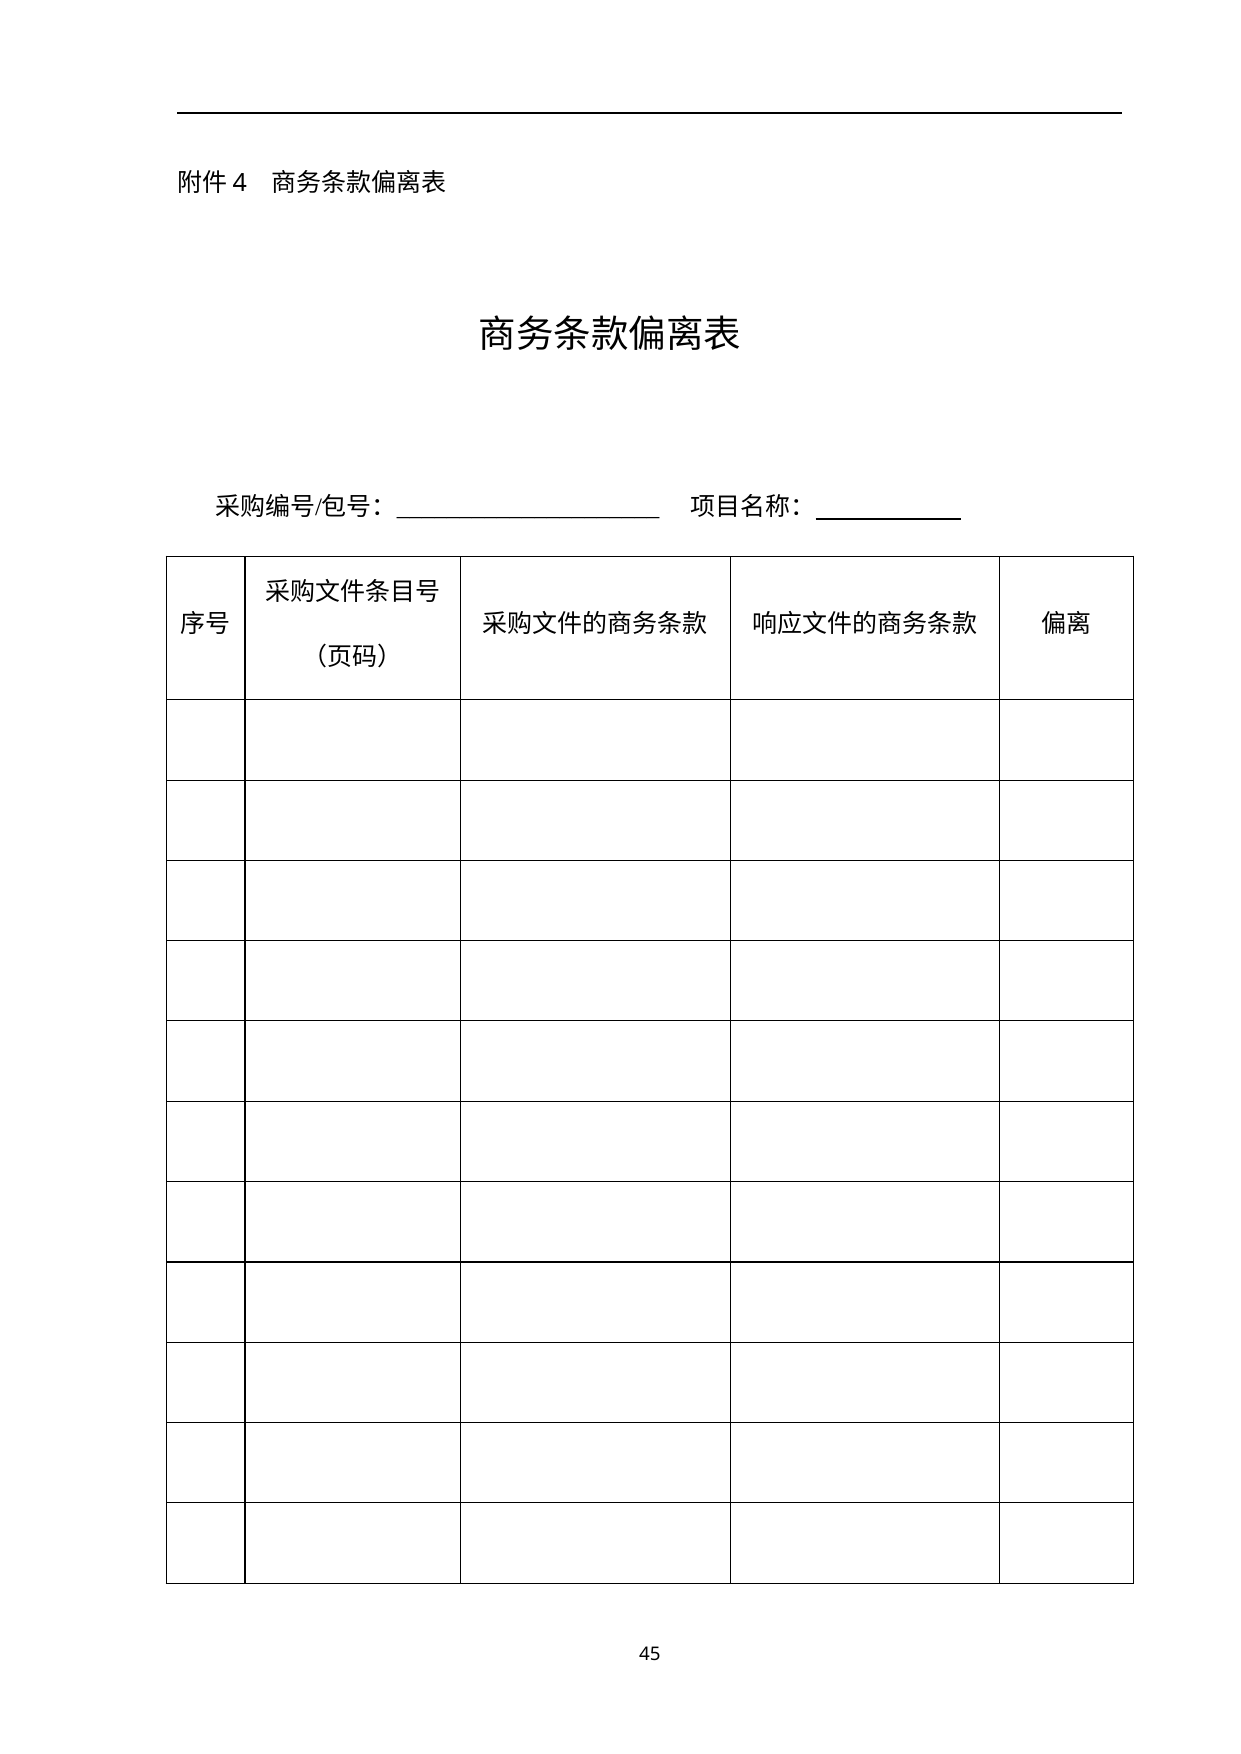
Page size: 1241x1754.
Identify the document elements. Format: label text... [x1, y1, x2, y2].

table_cell [246, 1503, 460, 1583]
table_cell [731, 1503, 999, 1583]
table_cell [1000, 861, 1133, 940]
table_cell [167, 1263, 244, 1342]
table_cell [731, 861, 999, 940]
table_cell [167, 1503, 244, 1583]
table_cell [1000, 941, 1133, 1020]
table_cell [461, 1021, 730, 1101]
table_header 采购文件的商务条款 [461, 557, 730, 699]
table_cell [167, 781, 244, 860]
table_cell [461, 1102, 730, 1181]
table_cell [1000, 1423, 1133, 1502]
text 附件4 商务条款偏离表 [177, 162, 1122, 198]
table_cell [461, 1263, 730, 1342]
table_cell [167, 1021, 244, 1101]
table_cell [1000, 1503, 1133, 1583]
table_cell [167, 941, 244, 1020]
table_cell [461, 1503, 730, 1583]
table_cell [461, 781, 730, 860]
table_cell [246, 1423, 460, 1502]
table_cell [731, 1021, 999, 1101]
table_cell [1000, 1021, 1133, 1101]
table_cell [1000, 781, 1133, 860]
table_cell [731, 1263, 999, 1342]
table_cell [246, 1102, 460, 1181]
table_cell [246, 781, 460, 860]
table_cell [246, 941, 460, 1020]
table_cell [731, 1182, 999, 1261]
table_cell [246, 1182, 460, 1261]
table_cell [461, 1423, 730, 1502]
table_cell [246, 700, 460, 779]
table_cell [731, 1343, 999, 1422]
table_cell [1000, 700, 1133, 779]
table_cell [1000, 1343, 1133, 1422]
table_header 偏离 [1000, 557, 1133, 699]
table_cell [246, 861, 460, 940]
table_cell [731, 1423, 999, 1502]
table_cell [731, 1102, 999, 1181]
table_cell [731, 700, 999, 779]
table_cell [461, 861, 730, 940]
table_cell [167, 1182, 244, 1261]
table_cell [461, 1182, 730, 1261]
table_cell [461, 700, 730, 779]
table_cell [1000, 1102, 1133, 1181]
table_cell [461, 941, 730, 1020]
table_cell [1000, 1263, 1133, 1342]
table_cell [167, 700, 244, 779]
table_header 响应文件的商务条款 [731, 557, 999, 699]
table_cell [1000, 1182, 1133, 1261]
text 商务条款偏离表 [177, 298, 1122, 363]
table_cell [167, 1102, 244, 1181]
table_cell [731, 941, 999, 1020]
table_cell [167, 1343, 244, 1422]
table_cell [461, 1343, 730, 1422]
table_cell [731, 781, 999, 860]
table_cell [167, 1423, 244, 1502]
table_header 序号 [167, 557, 244, 699]
table_header 采购文件条目号 （页码） [246, 557, 460, 699]
table_cell [246, 1021, 460, 1101]
table_cell [167, 861, 244, 940]
table_cell [246, 1343, 460, 1422]
table_cell [246, 1263, 460, 1342]
text 采购编号/包号：_____________________ 项目名称： [177, 472, 1122, 537]
